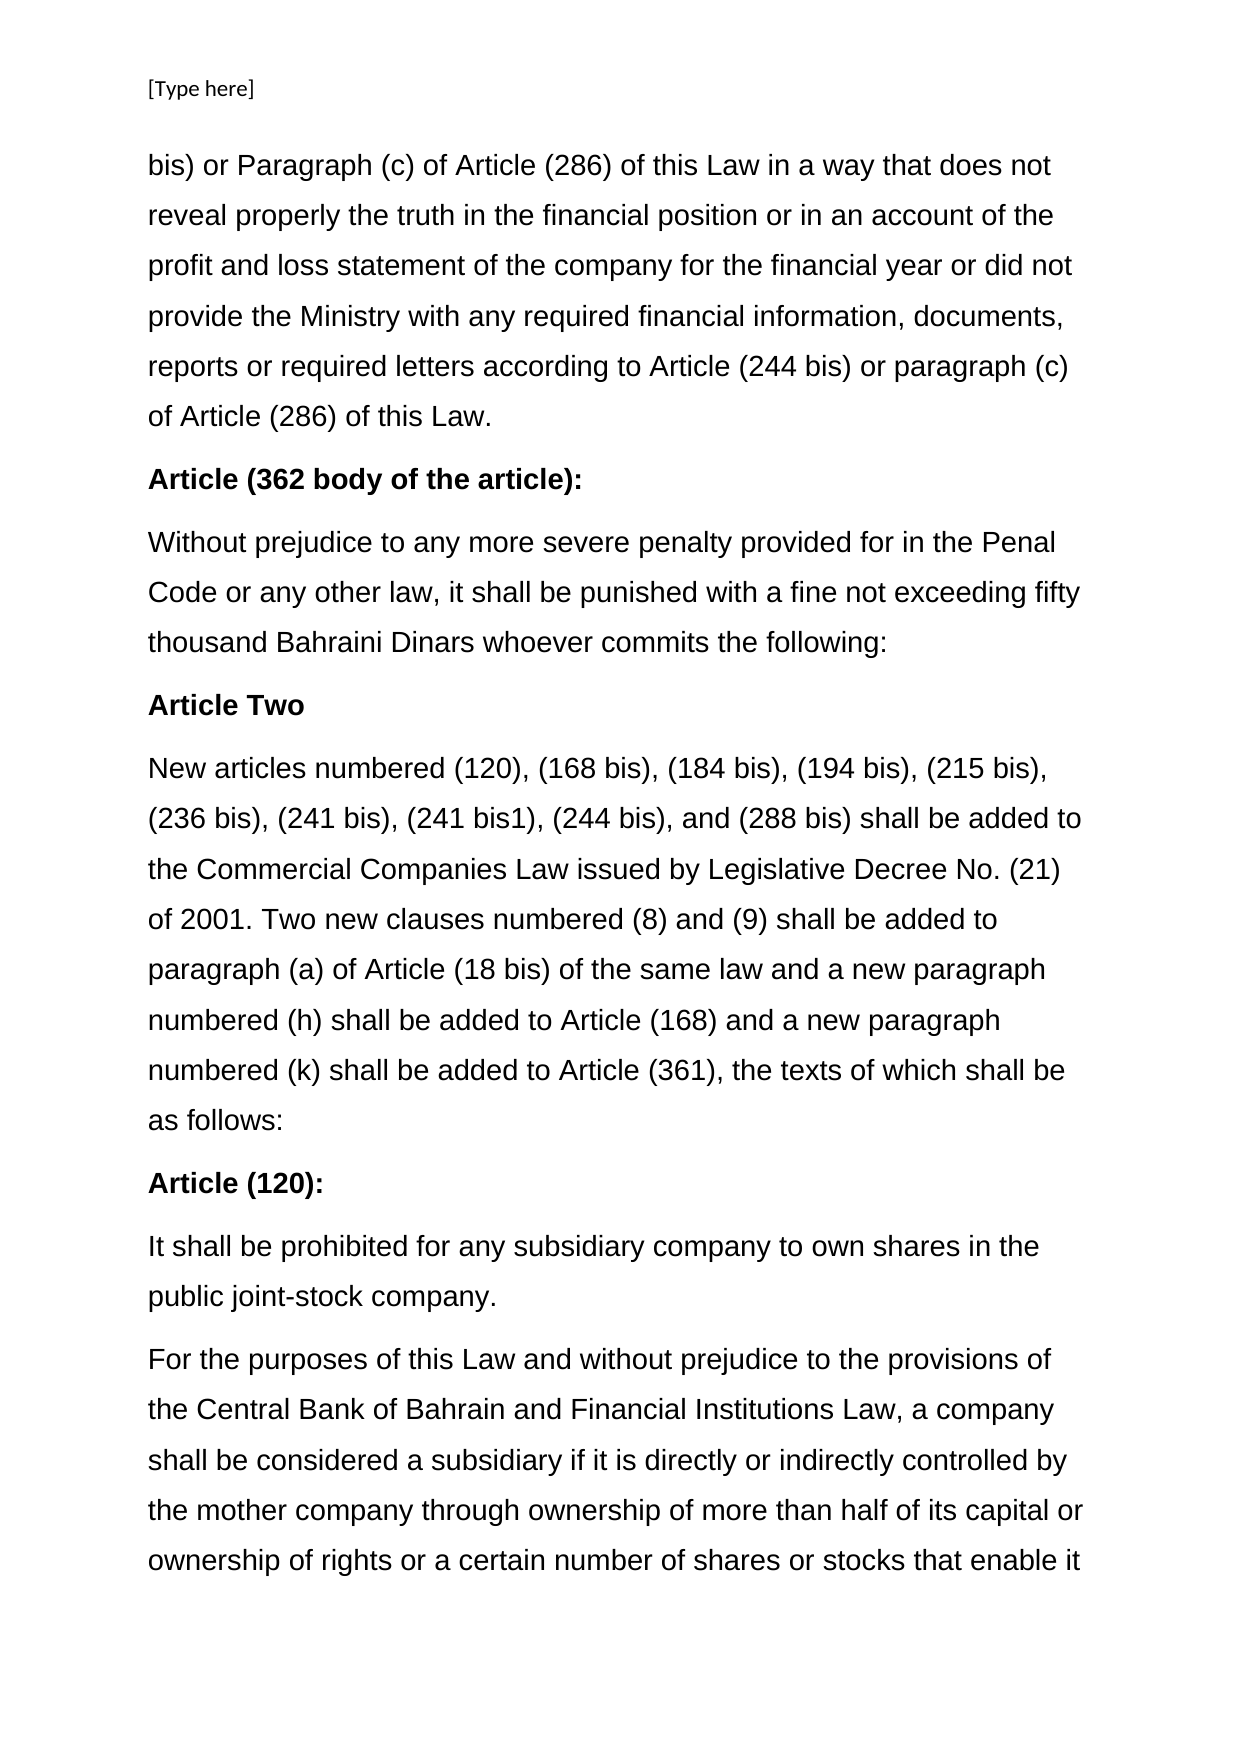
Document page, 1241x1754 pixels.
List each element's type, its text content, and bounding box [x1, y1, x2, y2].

text Without prejudice to any more severe penalty provided for in the Penal Code or any other law, it shall be punished with a fine not exceeding fifty thousand Bahraini Dinars whoever commits the following: [148, 525, 1093, 659]
text It shall be prohibited for any subsidiary company to own shares in the public joint-stock company. [148, 1229, 1093, 1313]
text Article (362 body of the article): [148, 462, 1093, 496]
text Article Two [148, 688, 1093, 722]
text New articles numbered (120), (168 bis), (184 bis), (194 bis), (215 bis), (236 bis), (241 bis), (241 bis1), (244 bis), and (288 bis) shall be added to the Commercial Companies Law issued by Legislative Decree No. (21) of 2001. Two new clauses numbered (8) and (9) shall be added to paragraph (a) of Article (18 bis) of the same law and a new paragraph numbered (h) shall be added to Article (168) and a new paragraph numbered (k) shall be added to Article (361), the texts of which shall be as follows: [148, 751, 1093, 1137]
text Article (120): [148, 1166, 1093, 1199]
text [148, 1342, 1093, 1577]
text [148, 148, 1093, 433]
